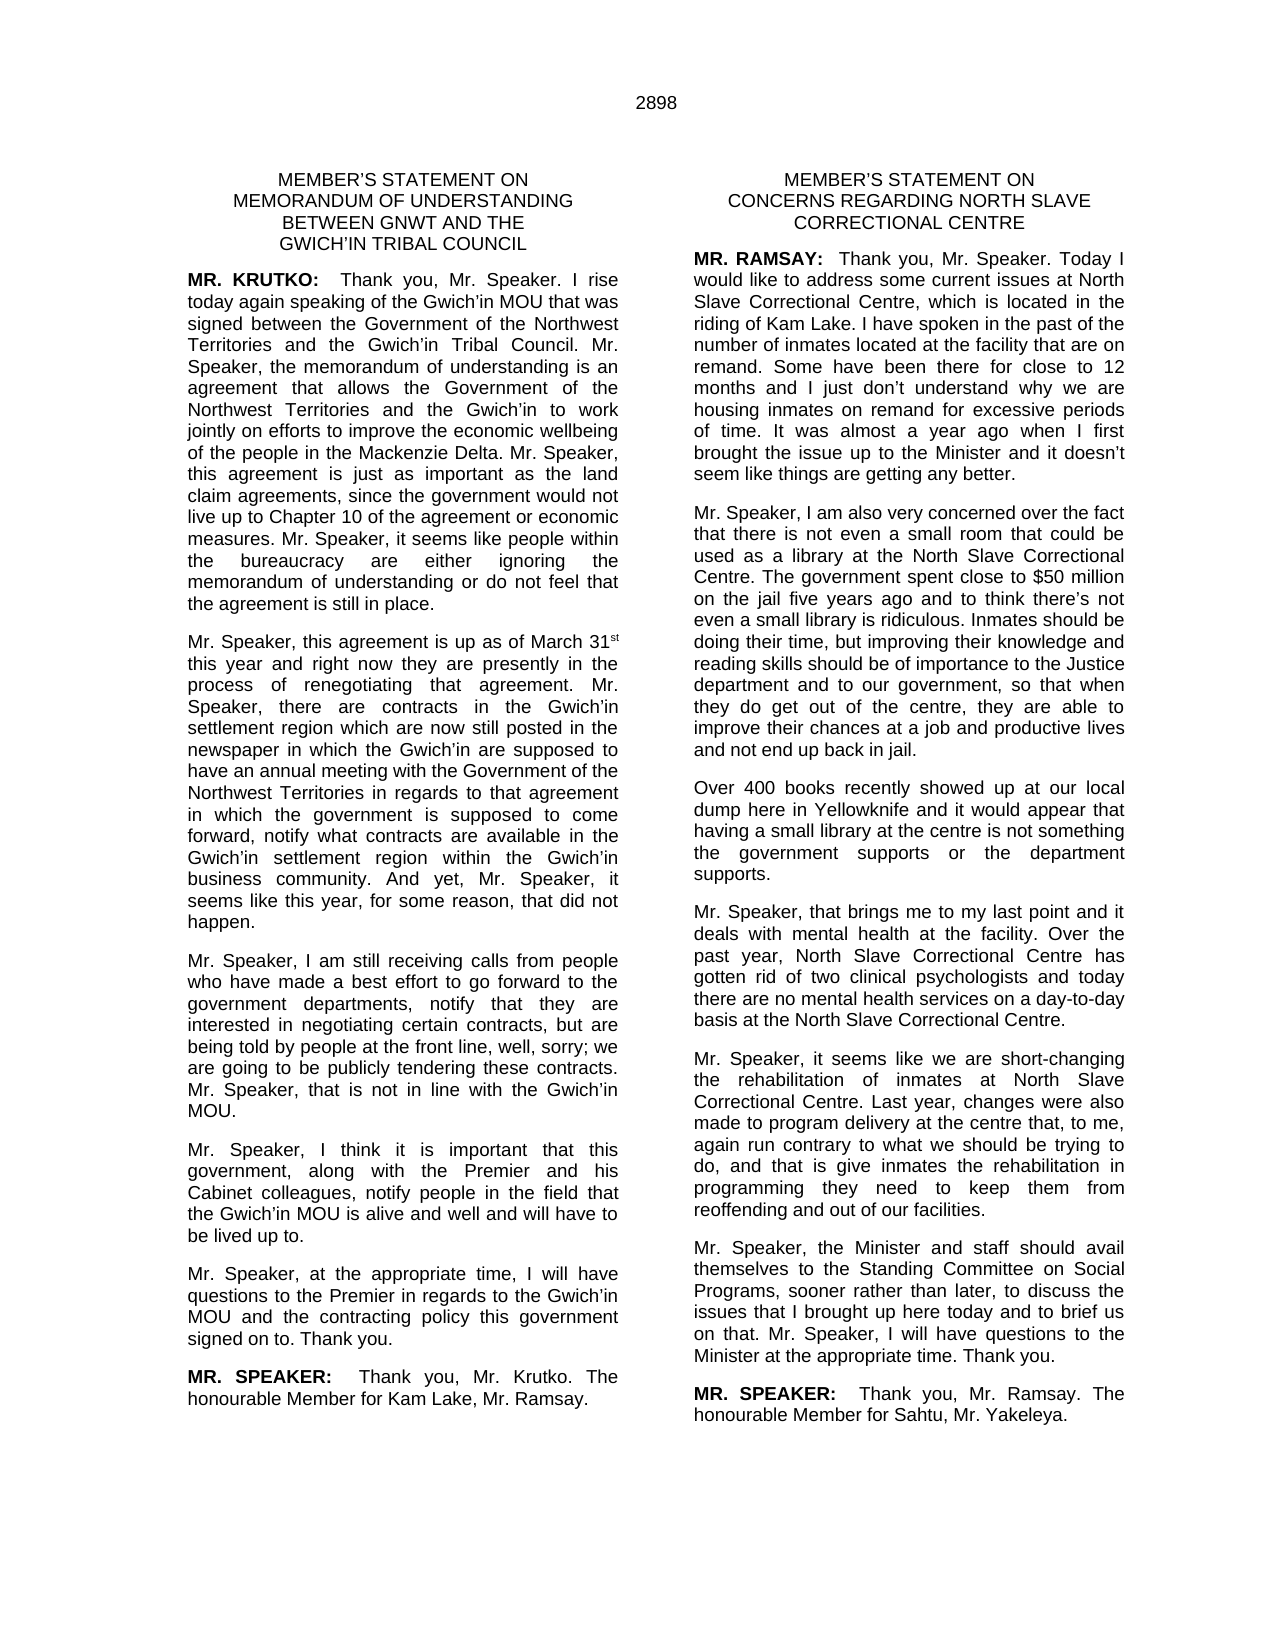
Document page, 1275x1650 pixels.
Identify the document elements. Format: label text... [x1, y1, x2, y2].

text Mr. Speaker, it seems like we are short-changing the rehabilitation of inmates at North Slave Correctional Centre. Last year, changes were also made to program delivery at the centre that, to me, again run contrary to what we should be trying to do, and that is give inmates the rehabilitation in programming they need to keep them from reoffending and out of our facilities. [694, 1047, 1125, 1220]
text Mr. Speaker, I think it is important that this government, along with the Premier and his Cabinet colleagues, notify people in the field that the Gwich’in MOU is alive and well and will have to be lived up to. [187, 1138, 619, 1246]
text MR. RAMSAY: Thank you, Mr. Speaker. Today I would like to address some current issues at North Slave Correctional Centre, which is located in the riding of Kam Lake. I have spoken in the past of the number of inmates located at the facility that are on remand. Some have been there for close to 12 months and I just don’t understand why we are housing inmates on remand for excessive periods of time. It was almost a year ago when I first brought the issue up to the Minister and it doesn’t seem like things are getting any better. [694, 248, 1125, 485]
text Over 400 books recently showed up at our local dump here in Yellowknife and it would appear that having a small library at the centre is not something the government supports or the department supports. [694, 777, 1125, 885]
subtitle MEMBER’S STATEMENT ON CONCERNS REGARDING NORTH SLAVE CORRECTIONAL CENTRE [694, 168, 1125, 233]
text Mr. Speaker, I am still receiving calls from people who have made a best effort to go forward to the government departments, notify that they are interested in negotiating certain contracts, but are being told by people at the front line, well, sorry; we are going to be publicly tendering these contracts. Mr. Speaker, that is not in line with the Gwich’in MOU. [187, 949, 619, 1122]
text MR. SPEAKER: Thank you, Mr. Krutko. The honourable Member for Kam Lake, Mr. Ramsay. [187, 1366, 619, 1409]
text Mr. Speaker, this agreement is up as of March 31st this year and right now they are presently in the process of renegotiating that agreement. Mr. Speaker, there are contracts in the Gwich’in settlement region which are now still posted in the newspaper in which the Gwich’in are supposed to have an annual meeting with the Government of the Northwest Territories in regards to that agreement in which the government is supposed to come forward, notify what contracts are available in the Gwich’in settlement region within the Gwich’in business community. And yet, Mr. Speaker, it seems like this year, for some reason, that did not happen. [187, 631, 619, 933]
text MR. KRUTKO: Thank you, Mr. Speaker. I rise today again speaking of the Gwich’in MOU that was signed between the Government of the Northwest Territories and the Gwich’in Tribal Council. Mr. Speaker, the memorandum of understanding is an agreement that allows the Government of the Northwest Territories and the Gwich’in to work jointly on efforts to improve the economic wellbeing of the people in the Mackenzie Delta. Mr. Speaker, this agreement is just as important as the land claim agreements, since the government would not live up to Chapter 10 of the agreement or economic measures. Mr. Speaker, it seems like people within the bureaucracy are either ignoring the memorandum of understanding or do not feel that the agreement is still in place. [187, 269, 619, 614]
text Mr. Speaker, at the appropriate time, I will have questions to the Premier in regards to the Gwich’in MOU and the contracting policy this government signed on to. Thank you. [187, 1263, 619, 1349]
text MR. SPEAKER: Thank you, Mr. Ramsay. The honourable Member for Sahtu, Mr. Yakeleya. [694, 1383, 1125, 1426]
text Mr. Speaker, the Minister and staff should avail themselves to the Standing Committee on Social Programs, sooner rather than later, to discuss the issues that I brought up here today and to brief us on that. Mr. Speaker, I will have questions to the Minister at the appropriate time. Thank you. [694, 1237, 1125, 1366]
subtitle MEMBER’S STATEMENT ON MEMORANDUM OF UNDERSTANDING BETWEEN GNWT AND THE GWICH’IN TRIBAL COUNCIL [187, 168, 619, 254]
text Mr. Speaker, that brings me to my last point and it deals with mental health at the facility. Over the past year, North Slave Correctional Centre has gotten rid of two clinical psychologists and today there are no mental health services on a day-to-day basis at the North Slave Correctional Centre. [694, 901, 1125, 1031]
text Mr. Speaker, I am also very concerned over the fact that there is not even a small room that could be used as a library at the North Slave Correctional Centre. The government spent close to $50 million on the jail five years ago and to think there’s not even a small library is ridiculous. Inmates should be doing their time, but improving their knowledge and reading skills should be of importance to the Justice department and to our government, so that when they do get out of the centre, they are able to improve their chances at a job and productive lives and not end up back in jail. [694, 501, 1125, 760]
